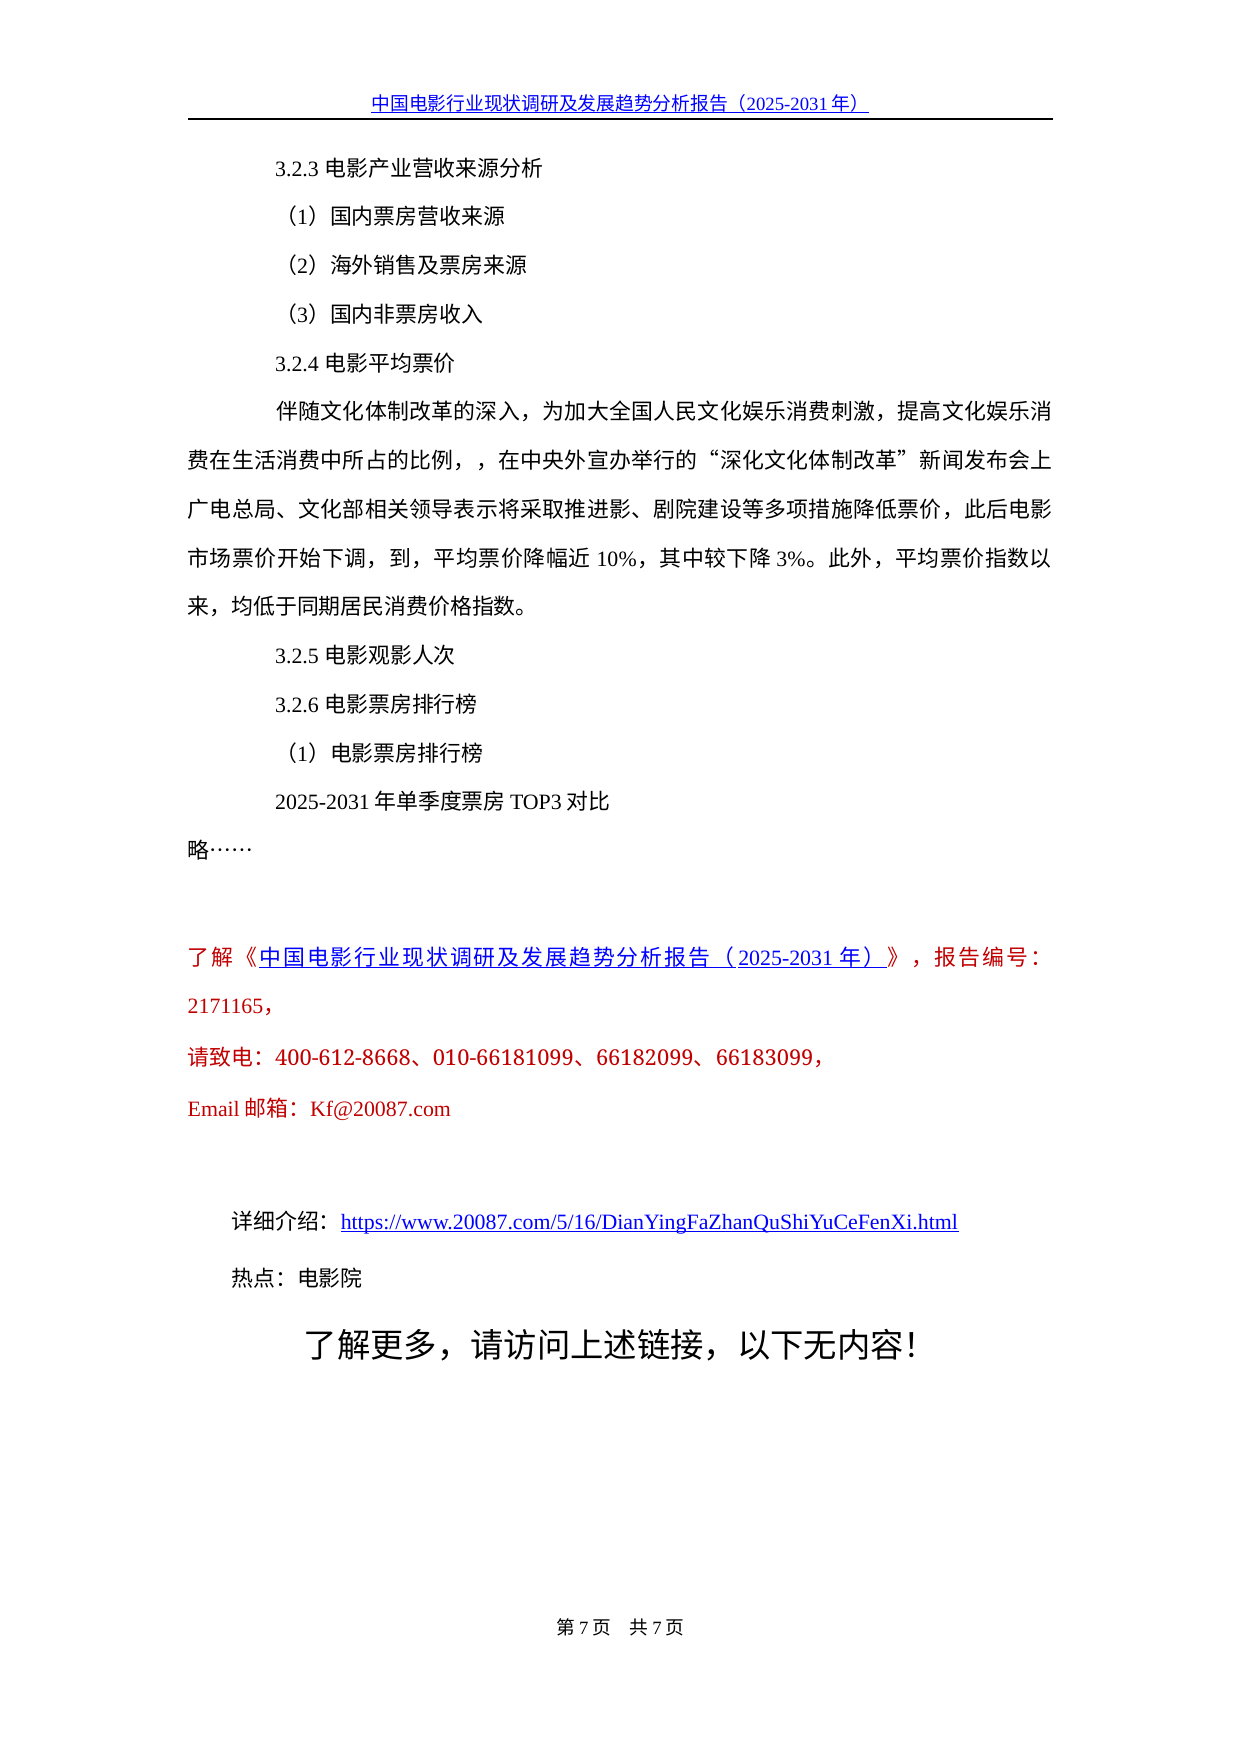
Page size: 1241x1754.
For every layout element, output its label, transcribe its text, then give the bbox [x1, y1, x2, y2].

text 了解《中国电影行业现状调研及发展趋势分析报告（2025-2031年）》，报告编号：2171165， [187, 939, 1053, 1020]
text 热点：电影院 [187, 1261, 1053, 1293]
text 请致电：400-612-8668、010-66181099、66182099、66183099， [187, 1039, 1053, 1072]
title 了解更多，请访问上述链接，以下无内容！ [187, 1311, 1053, 1376]
text 详细介绍：https://www.20087.com/5/16/DianYingFaZhanQuShiYuCeFenXi.html [187, 1204, 1053, 1236]
text Email邮箱：Kf@20087.com [187, 1091, 1053, 1123]
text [187, 150, 1053, 865]
